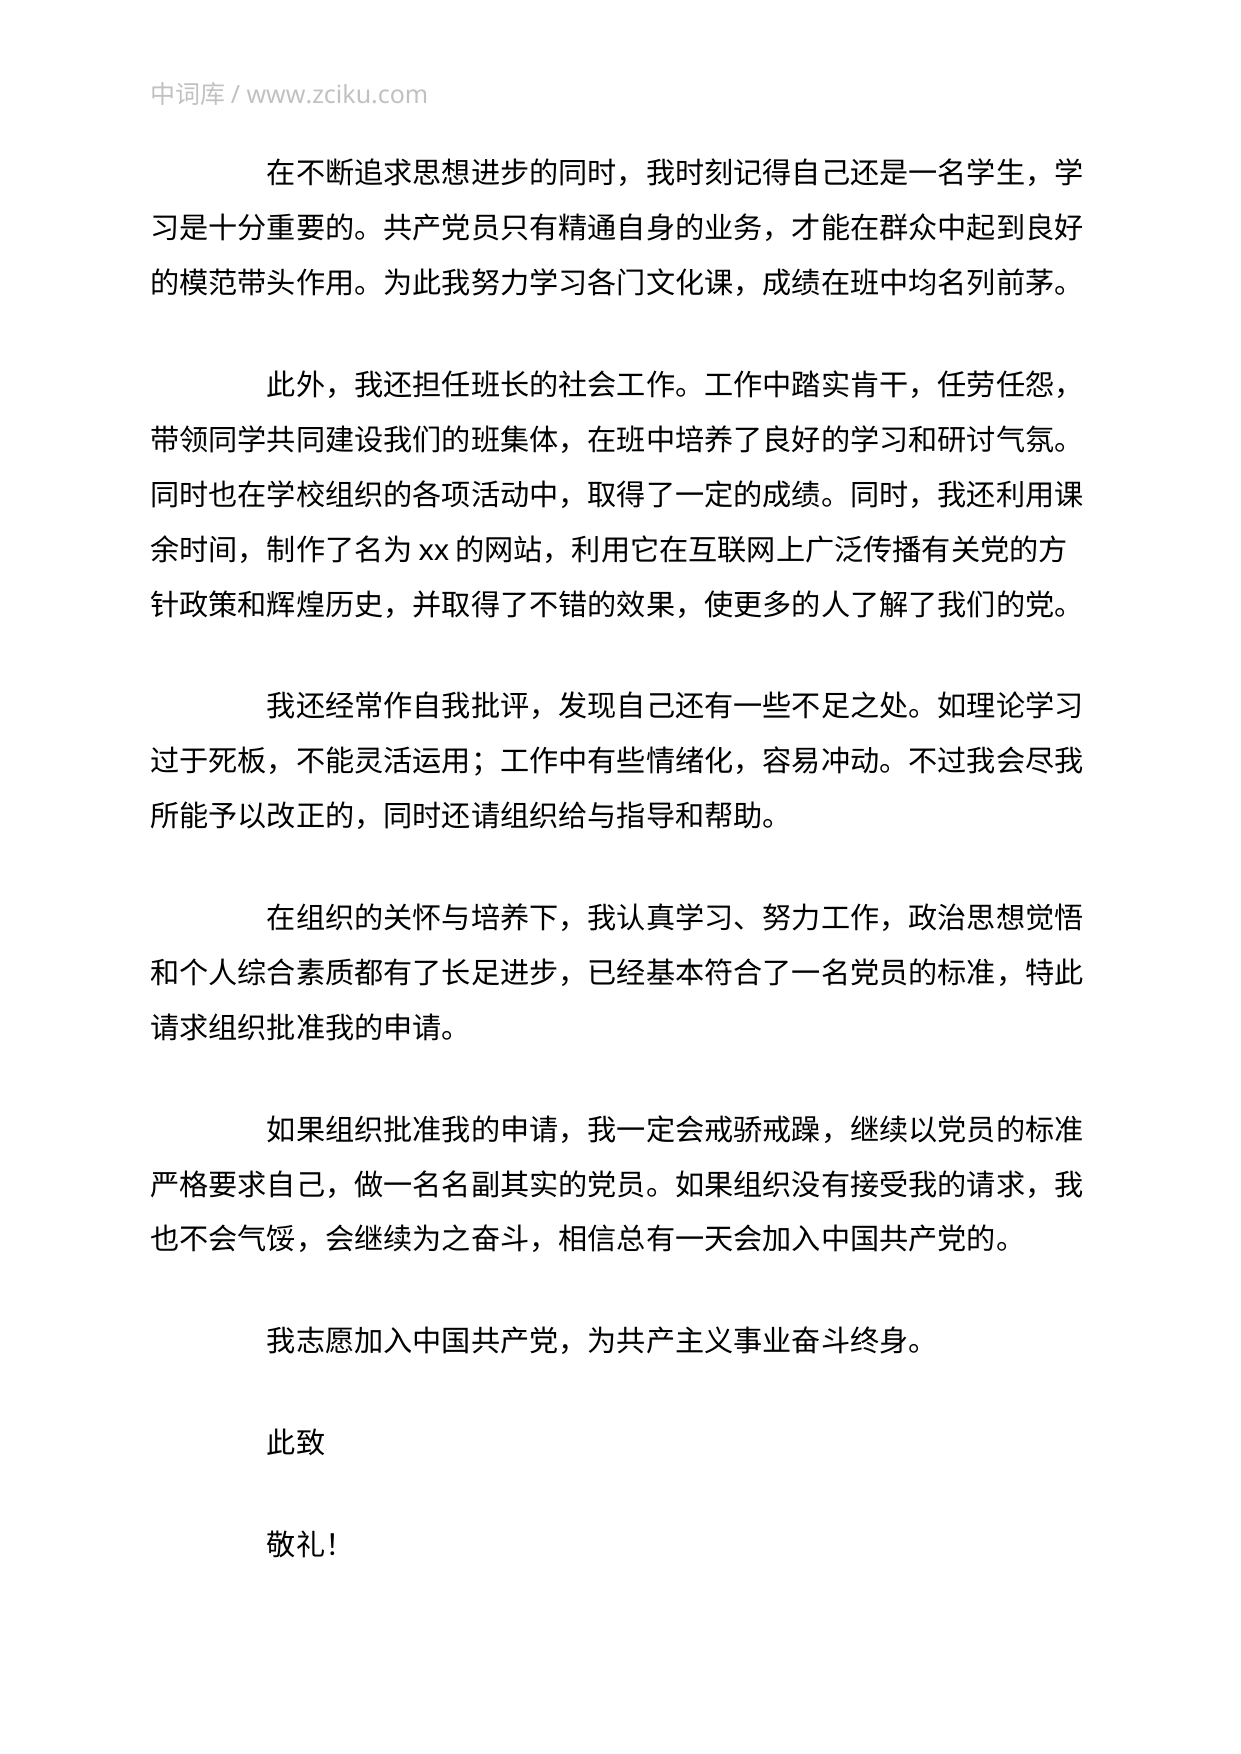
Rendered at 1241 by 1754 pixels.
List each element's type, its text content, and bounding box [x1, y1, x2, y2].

text 我还经常作自我批评，发现自己还有一些不足之处。如理论学习过于死板，不能灵活运用；工作中有些情绪化，容易冲动。不过我会尽我所能予以改正的，同时还请组织给与指导和帮助。 [150, 683, 1090, 835]
text 我志愿加入中国共产党，为共产主义事业奋斗终身。 [150, 1318, 1090, 1360]
text 敬礼！ [150, 1521, 1090, 1563]
text 在组织的关怀与培养下，我认真学习、努力工作，政治思想觉悟和个人综合素质都有了长足进步，已经基本符合了一名党员的标准，特此请求组织批准我的申请。 [150, 894, 1090, 1047]
text 此外，我还担任班长的社会工作。工作中踏实肯干，任劳任怨，带领同学共同建设我们的班集体，在班中培养了良好的学习和研讨气氛。同时也在学校组织的各项活动中，取得了一定的成绩。同时，我还利用课余时间，制作了名为xx的网站，利用它在互联网上广泛传播有关党的方针政策和辉煌历史，并取得了不错的效果，使更多的人了解了我们的党。 [150, 362, 1090, 623]
text 在不断追求思想进步的同时，我时刻记得自己还是一名学生，学习是十分重要的。共产党员只有精通自身的业务，才能在群众中起到良好的模范带头作用。为此我努力学习各门文化课，成绩在班中均名列前茅。 [150, 150, 1090, 302]
text 如果组织批准我的申请，我一定会戒骄戒躁，继续以党员的标准严格要求自己，做一名名副其实的党员。如果组织没有接受我的请求，我也不会气馁，会继续为之奋斗，相信总有一天会加入中国共产党的。 [150, 1106, 1090, 1258]
text 此致 [150, 1419, 1090, 1462]
